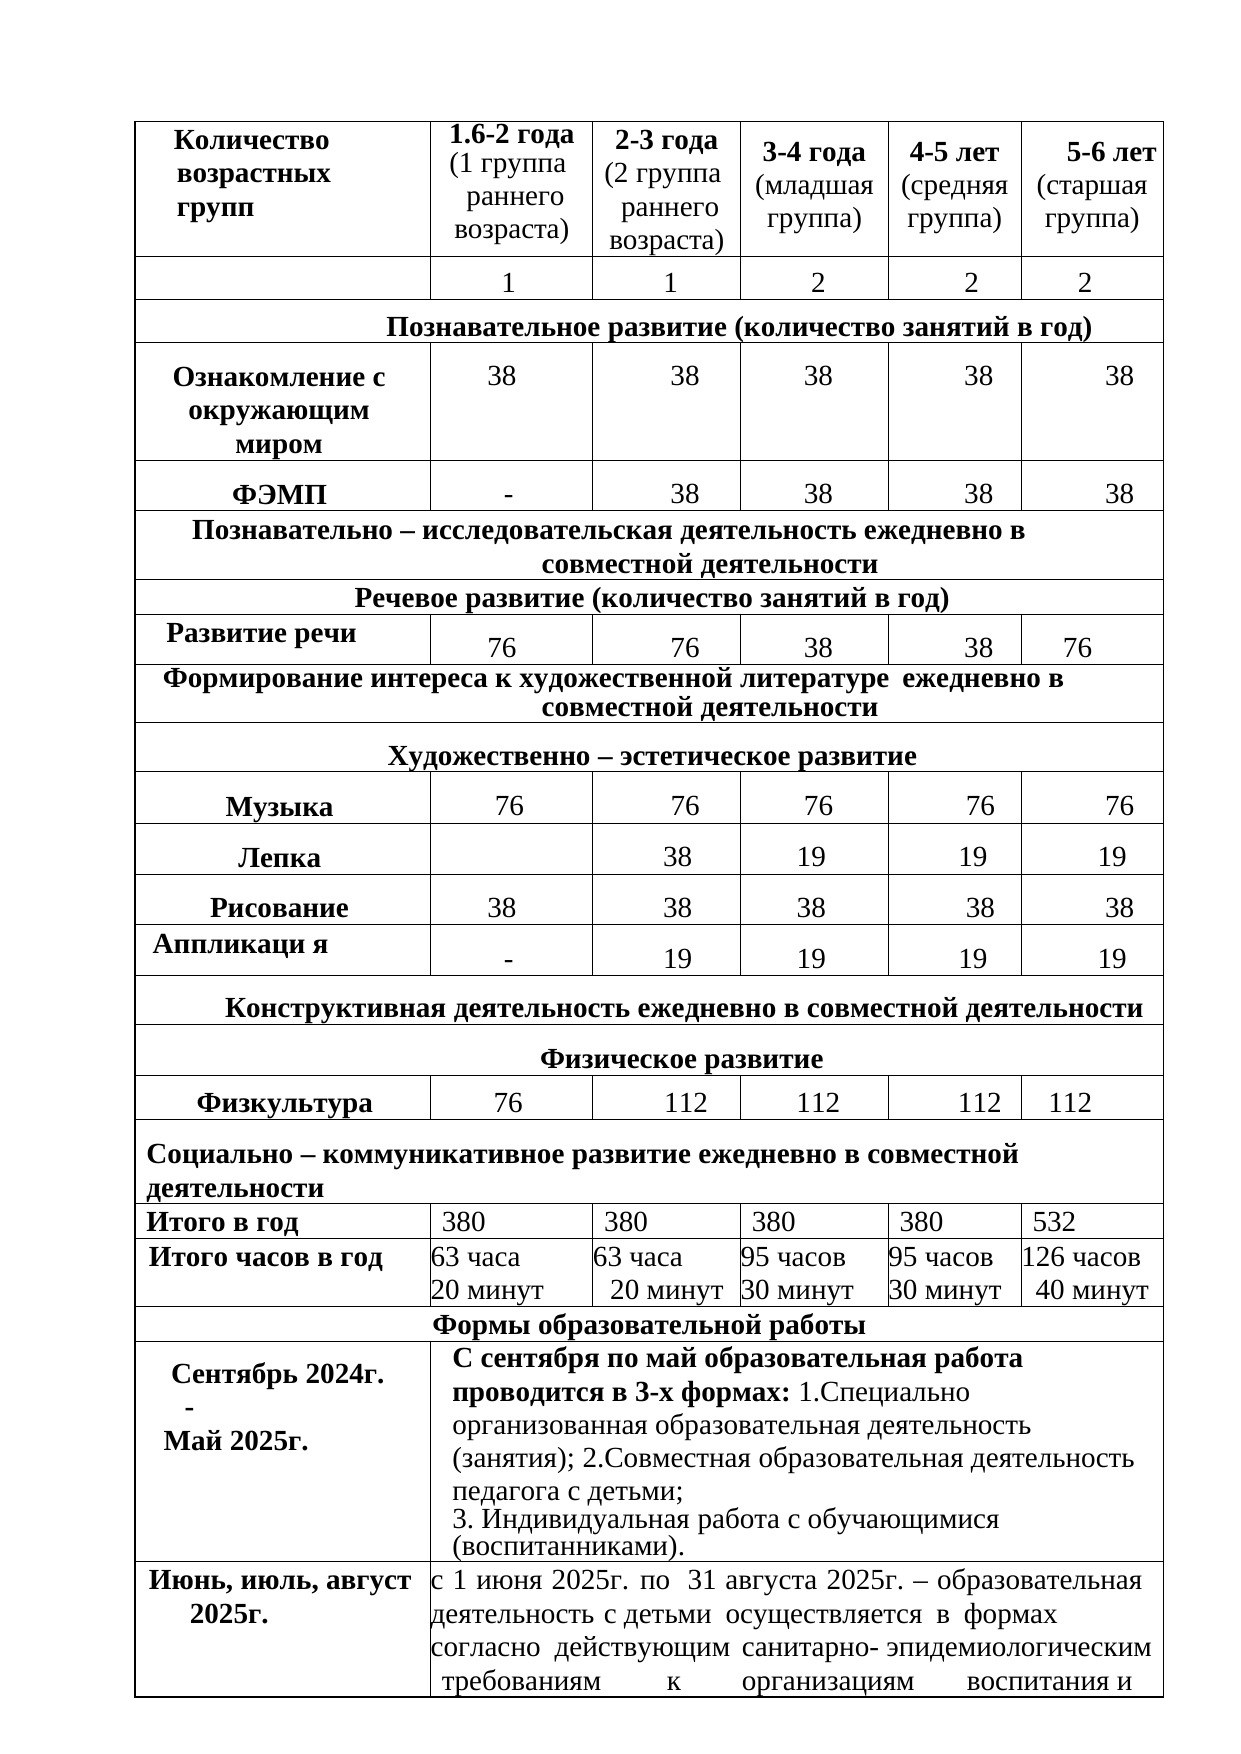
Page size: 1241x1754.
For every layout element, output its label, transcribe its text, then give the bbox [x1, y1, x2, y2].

table_cell 2 [1022, 257, 1163, 299]
table_cell Ознакомление с окружающим миром [136, 343, 430, 459]
table_cell 112 [593, 1076, 740, 1119]
table_cell 76 [593, 615, 740, 663]
table_cell 76 [431, 1076, 592, 1119]
table_cell Лепка [136, 824, 430, 873]
table_cell [136, 257, 430, 299]
table_cell 380 [741, 1204, 888, 1238]
table_cell 532 [1022, 1204, 1163, 1238]
table_cell Итого в год [136, 1204, 430, 1238]
table_cell Познавательно – исследовательская деятельность ежедневно в совместной деятельности [136, 511, 1163, 579]
table_cell Физическое развитие [136, 1025, 1163, 1075]
table_cell 126 часов 40 минут [1022, 1239, 1163, 1306]
table_cell Сентябрь 2024г. - Май 2025г. [136, 1342, 430, 1561]
table_cell 2 [889, 257, 1021, 299]
table_cell 1.6-2 года (1 группа раннего возраста) [431, 122, 592, 256]
table_cell - [431, 461, 592, 510]
table_cell Рисование [136, 875, 430, 924]
table_cell Формы образовательной работы [136, 1307, 1163, 1341]
table_cell 2-3 года (2 группа раннего возраста) [593, 122, 740, 256]
table_cell 19 [1022, 824, 1163, 873]
table_cell 112 [1022, 1076, 1163, 1119]
table_cell Художественно – эстетическое развитие [136, 723, 1163, 771]
table_cell 76 [593, 772, 740, 822]
table_cell 63 часа 20 минут [431, 1239, 592, 1306]
table_cell 38 [889, 343, 1021, 459]
table_cell 76 [741, 772, 888, 822]
table_cell 38 [593, 461, 740, 510]
table_cell 76 [431, 772, 592, 822]
table_cell Речевое развитие (количество занятий в год) [136, 580, 1163, 614]
table_cell 19 [1022, 925, 1163, 974]
table_cell 38 [1022, 461, 1163, 510]
table_cell 38 [1022, 875, 1163, 924]
table_cell 38 [889, 461, 1021, 510]
table_cell 19 [741, 925, 888, 974]
table_cell 112 [889, 1076, 1021, 1119]
table_cell 63 часа 20 минут [593, 1239, 740, 1306]
table_cell С сентября по май образовательная работа проводится в 3-х формах: 1.Специально организованная образовательная деятельность (занятия); 2.Совместная образовательная деятельность педагога с детьми; 3. Индивидуальная работа с обучающимися (воспитанниками). [431, 1342, 1163, 1561]
table_cell 38 [593, 824, 740, 873]
table_cell 38 [593, 343, 740, 459]
table_cell 380 [431, 1204, 592, 1238]
table_cell Развитие речи [136, 615, 430, 663]
table_cell Количество возрастных групп [136, 122, 430, 256]
table_cell 112 [741, 1076, 888, 1119]
table_cell 1 [593, 257, 740, 299]
table_cell Музыка [136, 772, 430, 822]
table_cell 95 часов 30 минут [741, 1239, 888, 1306]
table_cell 76 [431, 615, 592, 663]
table_cell 38 [431, 343, 592, 459]
table_cell 76 [1022, 772, 1163, 822]
table_cell 38 [741, 875, 888, 924]
table_cell 2 [741, 257, 888, 299]
table_cell 76 [1022, 615, 1163, 663]
table_cell Познавательное развитие (количество занятий в год) [136, 300, 1163, 342]
table_cell 4-5 лет (средняя группа) [889, 122, 1021, 256]
table_cell 1 [431, 257, 592, 299]
table_cell Формирование интереса к художественной литературе ежедневно в совместной деятельности [136, 665, 1163, 722]
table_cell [136, 1562, 430, 1696]
table_cell Конструктивная деятельность ежедневно в совместной деятельности [136, 976, 1163, 1024]
table_cell 38 [889, 875, 1021, 924]
table_cell 19 [889, 824, 1021, 873]
table_cell 19 [593, 925, 740, 974]
table_cell [431, 824, 592, 873]
table_cell 3-4 года (младшая группа) [741, 122, 888, 256]
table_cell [431, 1562, 1163, 1696]
table_cell Аппликаци я [136, 925, 430, 974]
table_cell Физкультура [136, 1076, 430, 1119]
table_cell - [431, 925, 592, 974]
table_cell 38 [741, 343, 888, 459]
table_cell 38 [1022, 343, 1163, 459]
table_cell 38 [889, 615, 1021, 663]
table_cell 76 [889, 772, 1021, 822]
table_cell 38 [741, 461, 888, 510]
table_cell 38 [741, 615, 888, 663]
table_cell 19 [741, 824, 888, 873]
table_cell ФЭМП [136, 461, 430, 510]
table_cell 380 [889, 1204, 1021, 1238]
table_cell 5-6 лет (старшая группа) [1022, 122, 1163, 256]
table_cell 38 [593, 875, 740, 924]
table_cell 19 [889, 925, 1021, 974]
table_cell 95 часов 30 минут [889, 1239, 1021, 1306]
table_cell Социально – коммуникативное развитие ежедневно в совместной деятельности [136, 1120, 1163, 1203]
table_cell 38 [431, 875, 592, 924]
table_cell Итого часов в год [136, 1239, 430, 1306]
table_cell 380 [593, 1204, 740, 1238]
